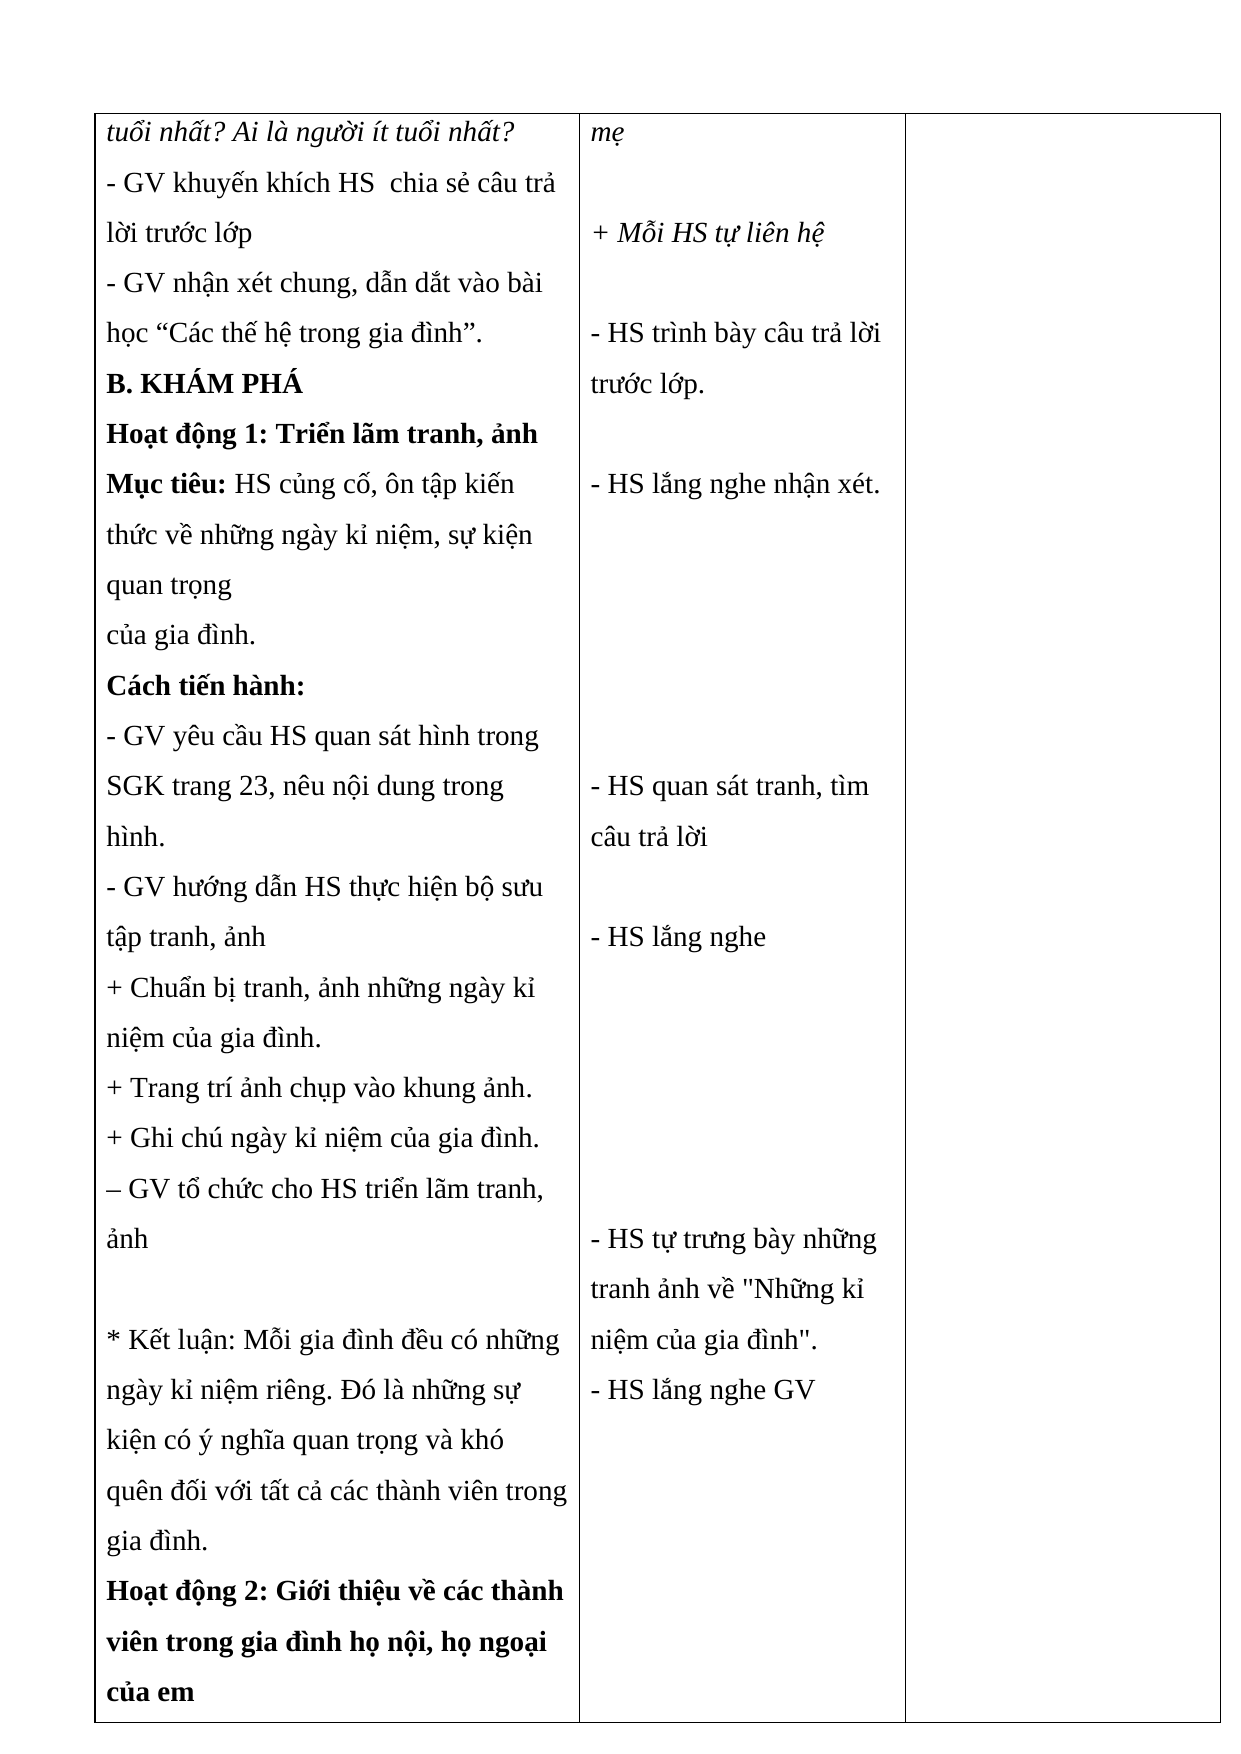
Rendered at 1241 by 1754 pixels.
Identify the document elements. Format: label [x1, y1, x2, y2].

table_cell [580, 114, 905, 1722]
table_cell [906, 114, 1220, 1722]
table_cell [96, 114, 579, 1722]
